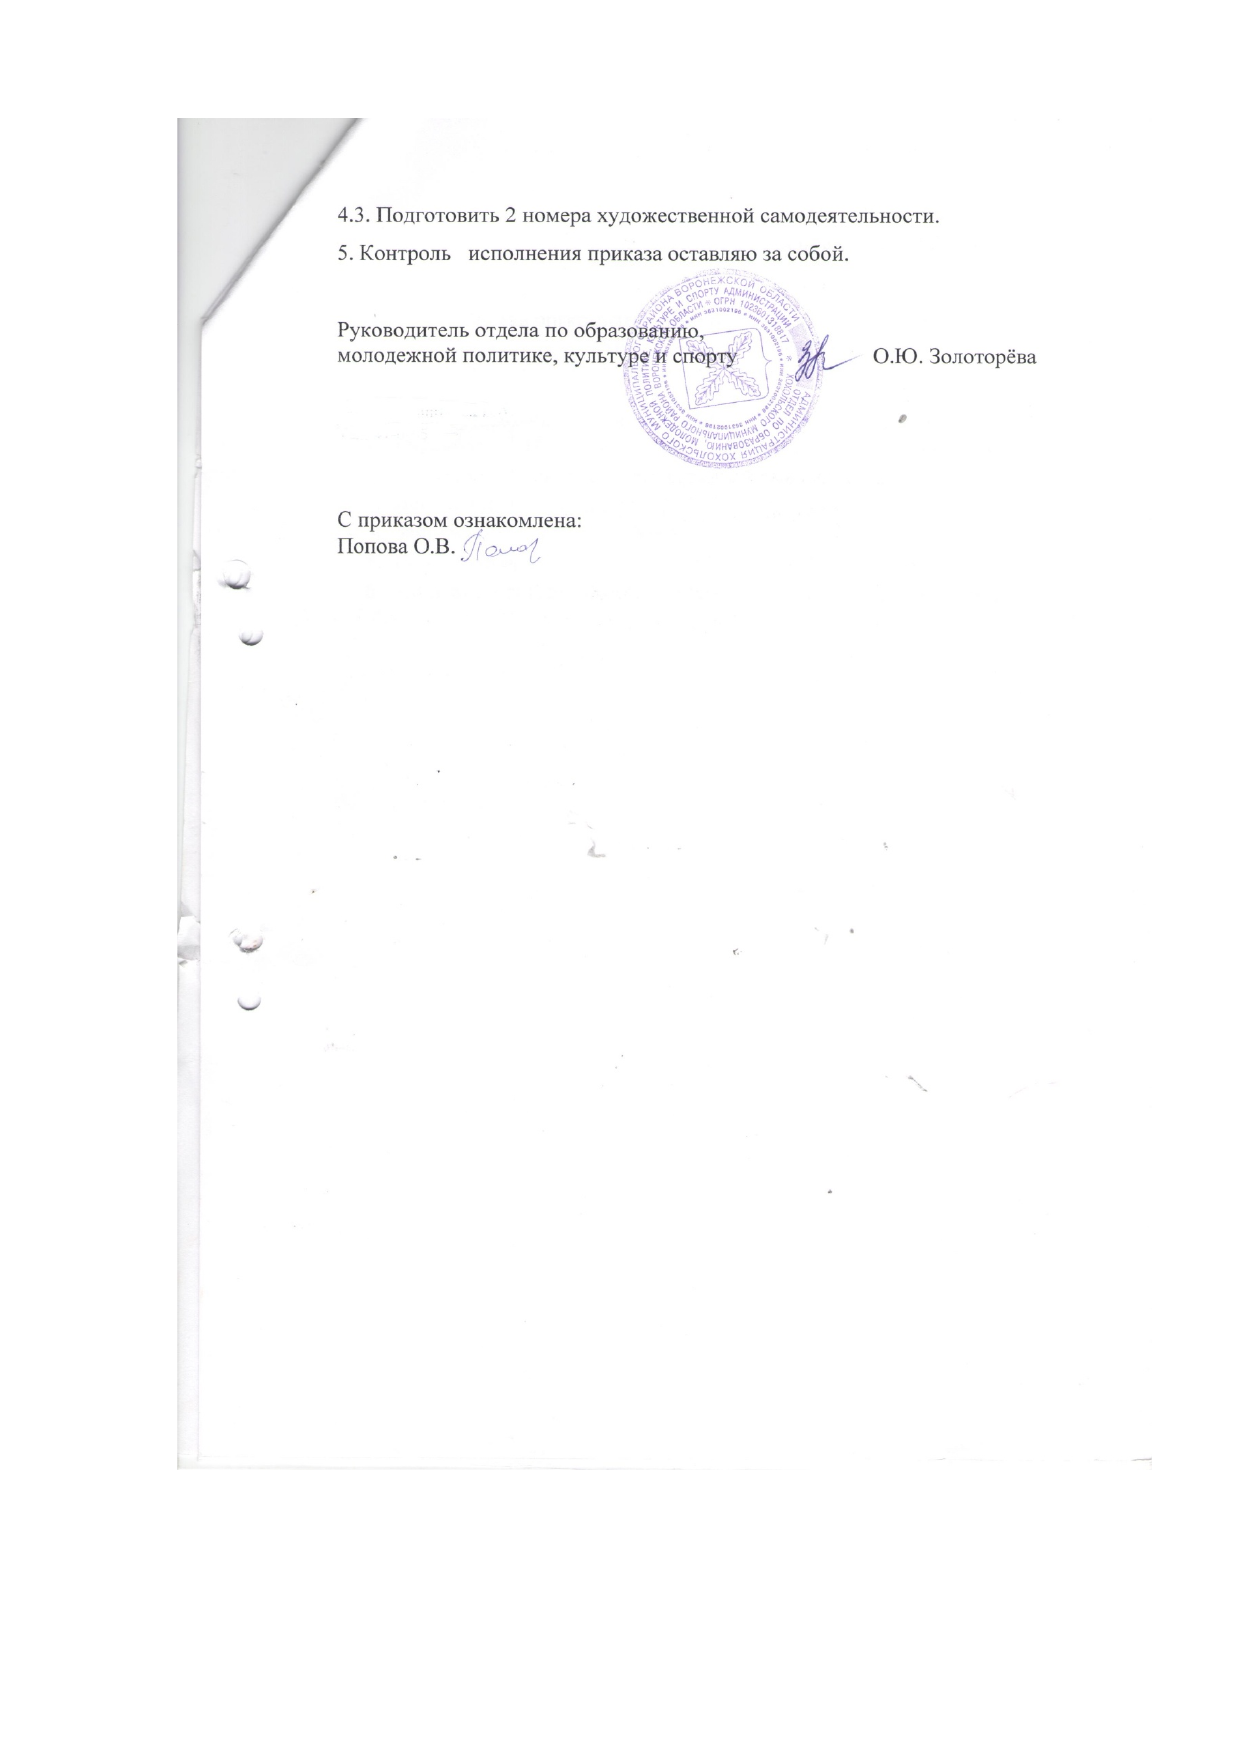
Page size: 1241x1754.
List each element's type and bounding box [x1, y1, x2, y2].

picture [177, 118, 1152, 1470]
